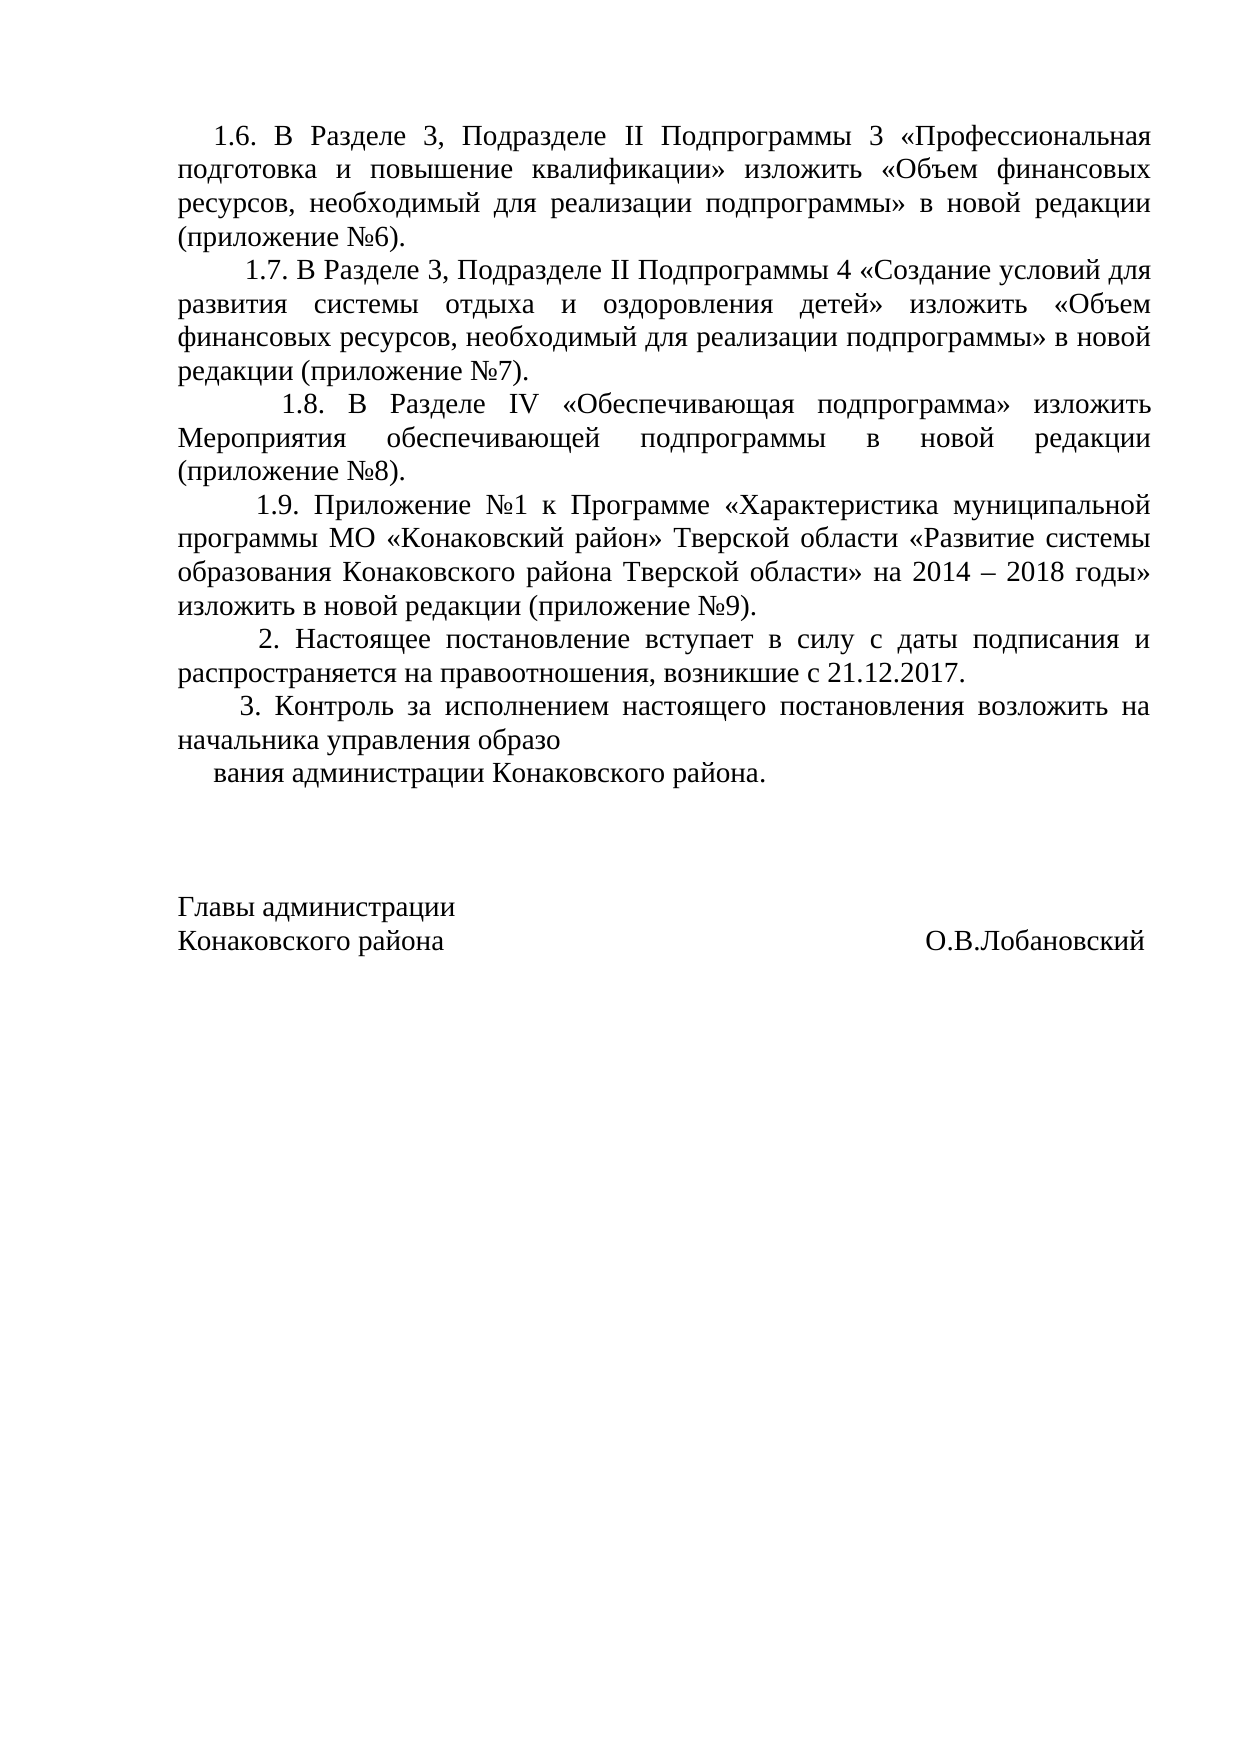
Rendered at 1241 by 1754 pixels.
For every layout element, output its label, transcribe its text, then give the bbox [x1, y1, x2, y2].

text 3. Контроль за исполнением настоящего постановления возложить на начальника управления образо [177, 688, 1152, 755]
text 2. Настоящее постановление вступает в силу с даты подписания и распространяется на правоотношения, возникшие с 21.12.2017. [177, 621, 1152, 688]
text 1.7. В Разделе 3, Подразделе II Подпрограммы 4 «Создание условий для развития системы отдыха и оздоровления детей» изложить «Объем финансовых ресурсов, необходимый для реализации подпрограммы» в новой редакции (приложение №7). [177, 252, 1152, 386]
text Главы администрации [177, 889, 1152, 923]
text 1.6. В Разделе 3, Подразделе II Подпрограммы 3 «Профессиональная подготовка и повышение квалификации» изложить «Объем финансовых ресурсов, необходимый для реализации подпрограммы» в новой редакции (приложение №6). [177, 118, 1152, 252]
text 1.9. Приложение №1 к Программе «Характеристика муниципальной программы МО «Конаковский район» Тверской области «Развитие системы образования Конаковского района Тверской области» на 2014 – 2018 годы» изложить в новой редакции (приложение №9). [177, 487, 1152, 621]
text 1.8. В Разделе IV «Обеспечивающая подпрограмма» изложить Мероприятия обеспечивающей подпрограммы в новой редакции (приложение №8). [177, 386, 1152, 487]
text Конаковского района О.В.Лобановский [177, 923, 1152, 957]
text вания администрации Конаковского района. [177, 755, 1152, 789]
